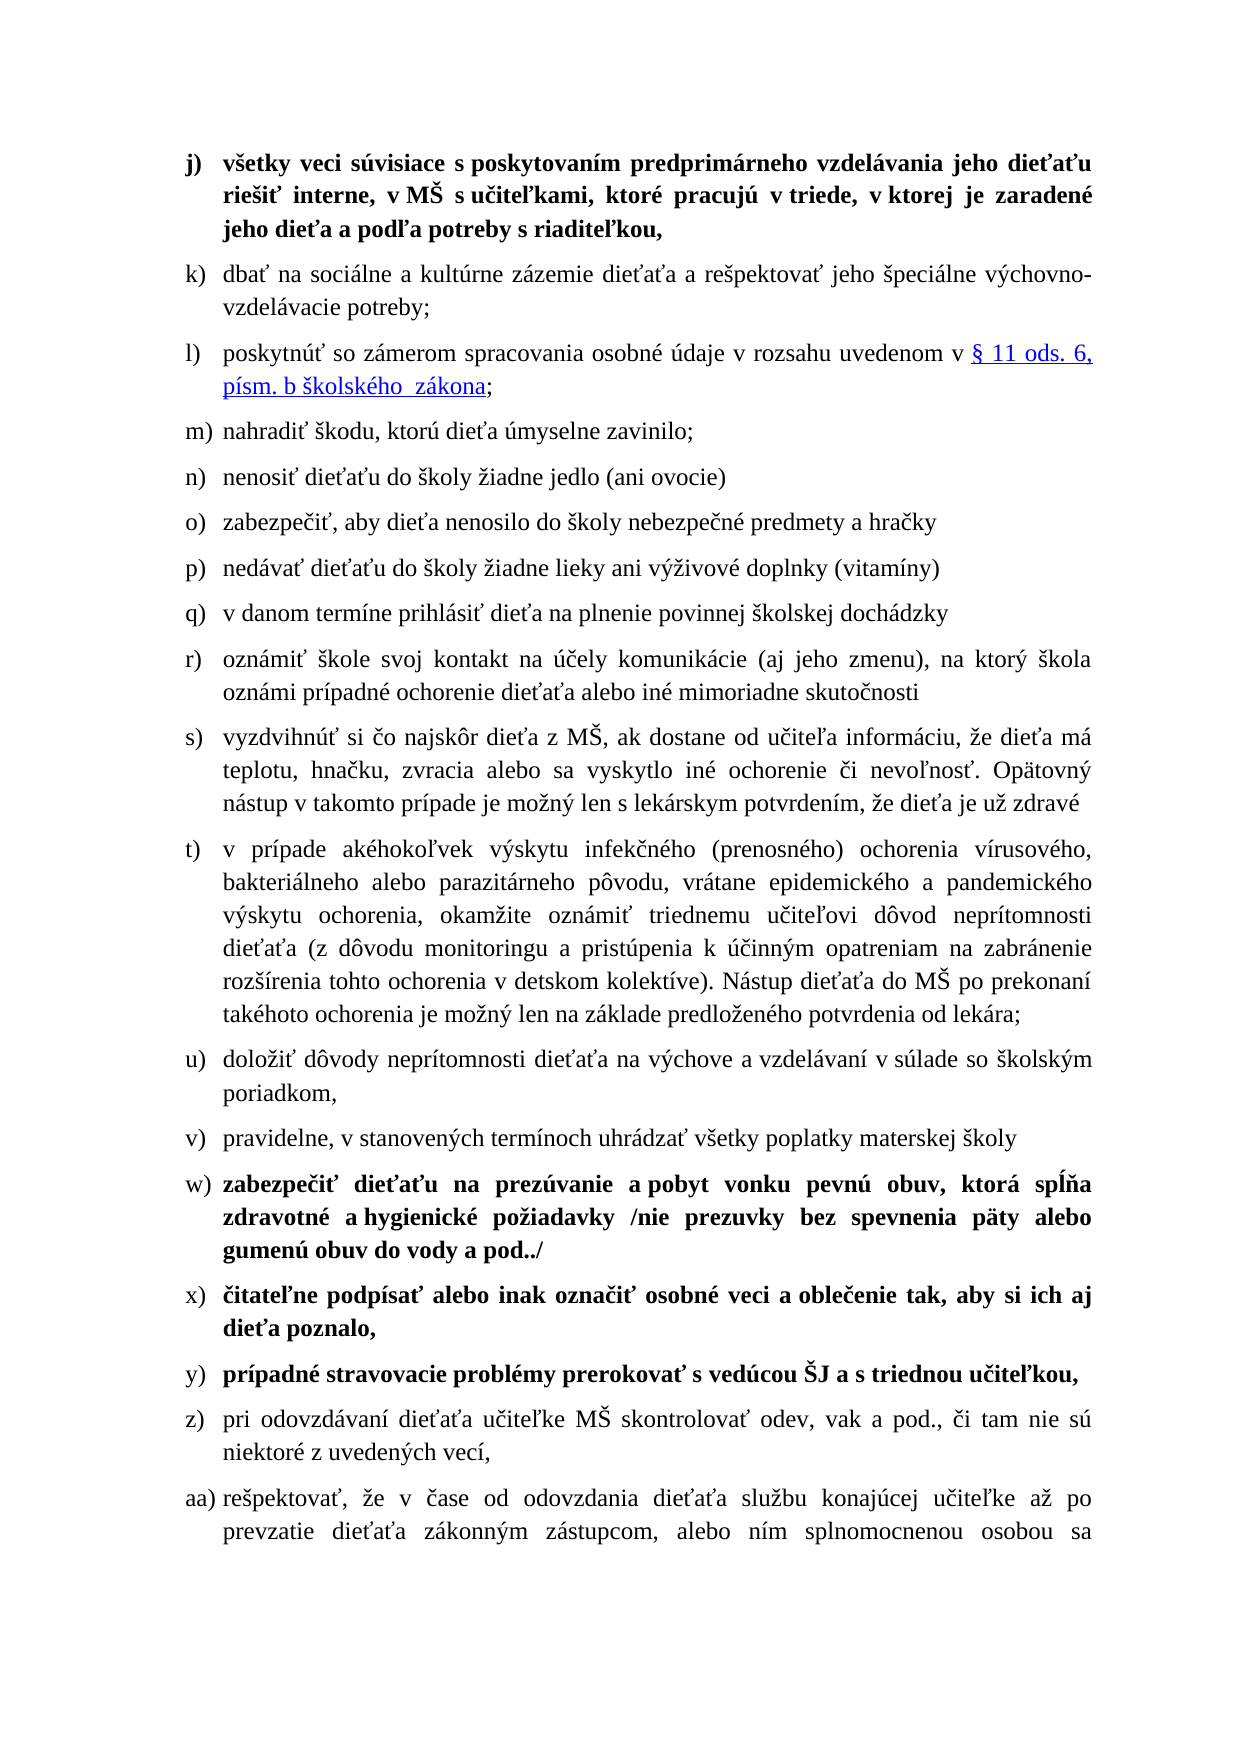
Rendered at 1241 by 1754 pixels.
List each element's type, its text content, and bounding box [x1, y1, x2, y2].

list nahradiť škodu, ktorú dieťa úmyselne zavinilo; [185, 416, 1093, 445]
list pravidelne, v stanovených termínoch uhrádzať všetky poplatky materskej školy [185, 1123, 1093, 1152]
list v prípade akéhokoľvek výskytu infekčného (prenosného) ochorenia vírusového, bakteriálneho alebo parazitárneho pôvodu, vrátane epidemického a pandemického výskytu ochorenia, okamžite oznámiť triednemu učiteľovi dôvod neprítomnosti dieťaťa (z dôvodu monitoringu a pristúpenia k účinným opatreniam na zabránenie rozšírenia tohto ochorenia v detskom kolektíve). Nástup dieťaťa do MŠ po prekonaní takéhoto ochorenia je možný len na základe predloženého potvrdenia od lekára; [185, 834, 1093, 1028]
list vyzdvihnúť si čo najskôr dieťa z MŠ, ak dostane od učiteľa informáciu, že dieťa má teplotu, hnačku, zvracia alebo sa vyskytlo iné ochorenie či nevoľnosť. Opätovný nástup v takomto prípade je možný len s lekárskym potvrdením, že dieťa je už zdravé [185, 722, 1093, 817]
list prípadné stravovacie problémy prerokovať s vedúcou ŠJ a s triednou učiteľkou, [185, 1359, 1093, 1387]
list pri odovzdávaní dieťaťa učiteľke MŠ skontrolovať odev, vak a pod., či tam nie sú niektoré z uvedených vecí, [185, 1404, 1093, 1466]
list dbať na sociálne a kultúrne zázemie dieťaťa a rešpektovať jeho špeciálne výchovno-vzdelávacie potreby; [185, 259, 1093, 321]
list čitateľne podpísať alebo inak označiť osobné veci a oblečenie tak, aby si ich aj dieťa poznalo, [185, 1280, 1093, 1342]
list doložiť dôvody neprítomnosti dieťaťa na výchove a vzdelávaní v súlade so školským poriadkom, [185, 1044, 1093, 1106]
list nenosiť dieťaťu do školy žiadne jedlo (ani ovocie) [185, 462, 1093, 491]
list v danom termíne prihlásiť dieťa na plnenie povinnej školskej dochádzky [185, 598, 1093, 627]
list nedávať dieťaťu do školy žiadne lieky ani výživové doplnky (vitamíny) [185, 553, 1093, 582]
list oznámiť škole svoj kontakt na účely komunikácie (aj jeho zmenu), na ktorý škola oznámi prípadné ochorenie dieťaťa alebo iné mimoriadne skutočnosti [185, 644, 1093, 706]
list zabezpečiť, aby dieťa nenosilo do školy nebezpečné predmety a hračky [185, 507, 1093, 536]
list všetky veci súvisiace s poskytovaním predprimárneho vzdelávania jeho dieťaťu riešiť interne, v MŠ s učiteľkami, ktoré pracujú v triede, v ktorej je zaradené jeho dieťa a podľa potreby s riaditeľkou, [185, 148, 1093, 242]
list poskytnúť so zámerom spracovania osobné údaje v rozsahu uvedenom v § 11 ods. 6, písm. b školského zákona; [185, 338, 1093, 399]
list zabezpečiť dieťaťu na prezúvanie a pobyt vonku pevnú obuv, ktorá spĺňa zdravotné a hygienické požiadavky /nie prezuvky bez spevnenia päty alebo gumenú obuv do vody a pod../ [185, 1169, 1093, 1263]
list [185, 1483, 1093, 1544]
